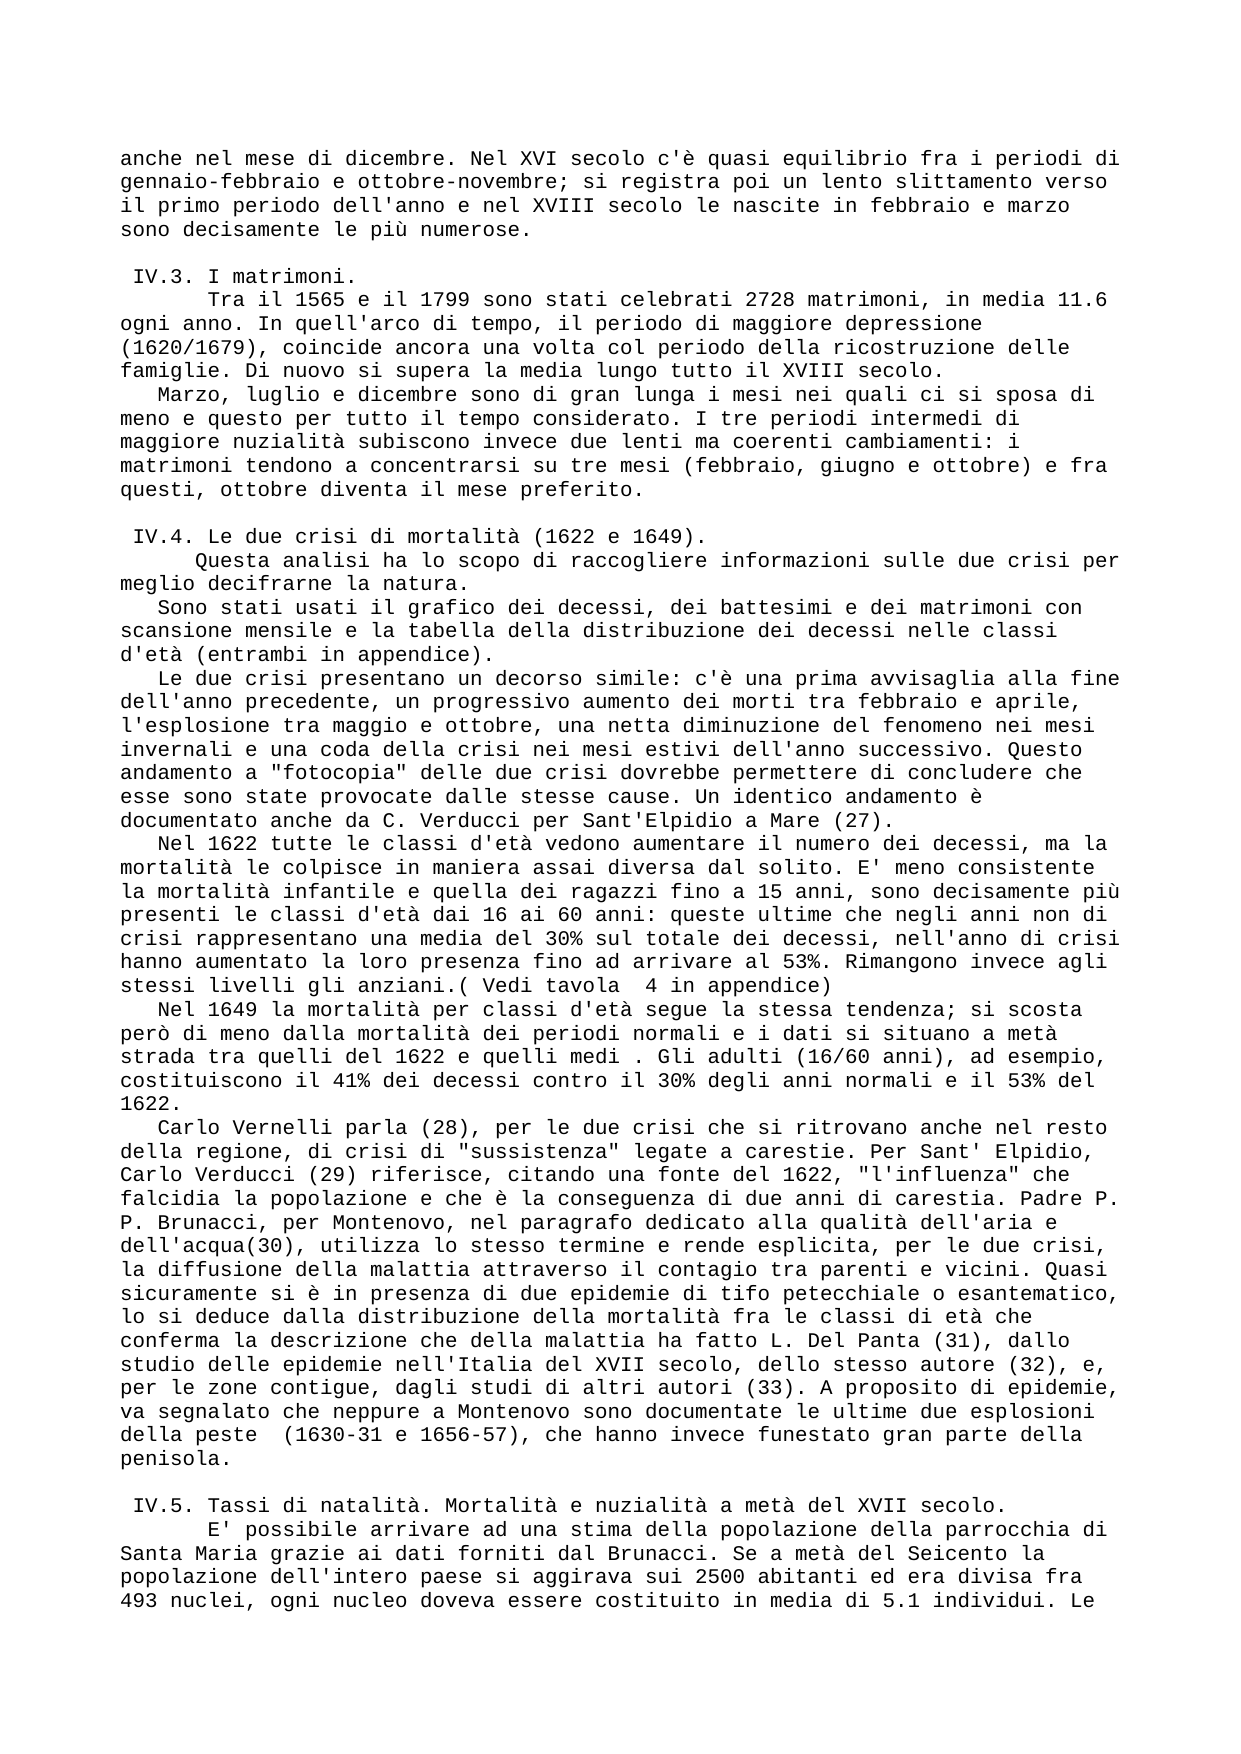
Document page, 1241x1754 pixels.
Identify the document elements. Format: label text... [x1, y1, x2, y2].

text Carlo Vernelli parla (28), per le due crisi che si ritrovano anche nel resto della regione, di crisi di "sussistenza" legate a carestie. Per Sant' Elpidio, Carlo Verducci (29) riferisce, citando una fonte del 1622, "l'influenza" che falcidia la popolazione e che è la conseguenza di due anni di carestia. Padre P. P. Brunacci, per Montenovo, nel paragrafo dedicato alla qualità dell'aria e dell'acqua(30), utilizza lo stesso termine e rende esplicita, per le due crisi, la diffusione della malattia attraverso il contagio tra parenti e vicini. Quasi sicuramente si è in presenza di due epidemie di tifo petecchiale o esantematico, lo si deduce dalla distribuzione della mortalità fra le classi di età che conferma la descrizione che della malattia ha fatto L. Del Panta (31), dallo studio delle epidemie nell'Italia del XVII secolo, dello stesso autore (32), e, per le zone contigue, dagli studi di altri autori (33). A proposito di epidemie, va segnalato che neppure a Montenovo sono documentate le ultime due esplosioni della peste (1630-31 e 1656-57), che hanno invece funestato gran parte della penisola. [120, 1117, 1120, 1472]
text Nel 1622 tutte le classi d'età vedono aumentare il numero dei decessi, ma la mortalità le colpisce in maniera assai diversa dal solito. E' meno consistente la mortalità infantile e quella dei ragazzi fino a 15 anni, sono decisamente più presenti le classi d'età dai 16 ai 60 anni: queste ultime che negli anni non di crisi rappresentano una media del 30% sul totale dei decessi, nell'anno di crisi hanno aumentato la loro presenza fino ad arrivare al 53%. Rimangono invece agli stessi livelli gli anziani.( Vedi tavola 4 in appendice) [120, 833, 1120, 999]
text Nel 1649 la mortalità per classi d'età segue la stessa tendenza; si scosta però di meno dalla mortalità dei periodi normali e i dati si situano a metà strada tra quelli del 1622 e quelli medi . Gli adulti (16/60 anni), ad esempio, costituiscono il 41% dei decessi contro il 30% degli anni normali e il 53% del 1622. [120, 999, 1120, 1117]
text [120, 148, 1120, 242]
text Le due crisi presentano un decorso simile: c'è una prima avvisaglia alla fine dell'anno precedente, un progressivo aumento dei morti tra febbraio e aprile, l'esplosione tra maggio e ottobre, una netta diminuzione del fenomeno nei mesi invernali e una coda della crisi nei mesi estivi dell'anno successivo. Questo andamento a "fotocopia" delle due crisi dovrebbe permettere di concludere che esse sono state provocate dalle stesse cause. Un identico andamento è documentato anche da C. Verducci per Sant'Elpidio a Mare (27). [120, 668, 1120, 833]
text Tra il 1565 e il 1799 sono stati celebrati 2728 matrimoni, in media 11.6 ogni anno. In quell'arco di tempo, il periodo di maggiore depressione (1620/1679), coincide ancora una volta col periodo della ricostruzione delle famiglie. Di nuovo si supera la media lungo tutto il XVIII secolo. [120, 289, 1120, 384]
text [120, 1519, 1120, 1614]
text IV.4. Le due crisi di mortalità (1622 e 1649). [120, 526, 1120, 549]
text IV.5. Tassi di natalità. Mortalità e nuzialità a metà del XVII secolo. [120, 1495, 1120, 1519]
text IV.3. I matrimoni. [120, 266, 1120, 289]
text Questa analisi ha lo scopo di raccogliere informazioni sulle due crisi per meglio decifrarne la natura. [120, 549, 1120, 597]
text Sono stati usati il grafico dei decessi, dei battesimi e dei matrimoni con scansione mensile e la tabella della distribuzione dei decessi nelle classi d'età (entrambi in appendice). [120, 597, 1120, 668]
text Marzo, luglio e dicembre sono di gran lunga i mesi nei quali ci si sposa di meno e questo per tutto il tempo considerato. I tre periodi intermedi di maggiore nuzialità subiscono invece due lenti ma coerenti cambiamenti: i matrimoni tendono a concentrarsi su tre mesi (febbraio, giugno e ottobre) e fra questi, ottobre diventa il mese preferito. [120, 384, 1120, 502]
